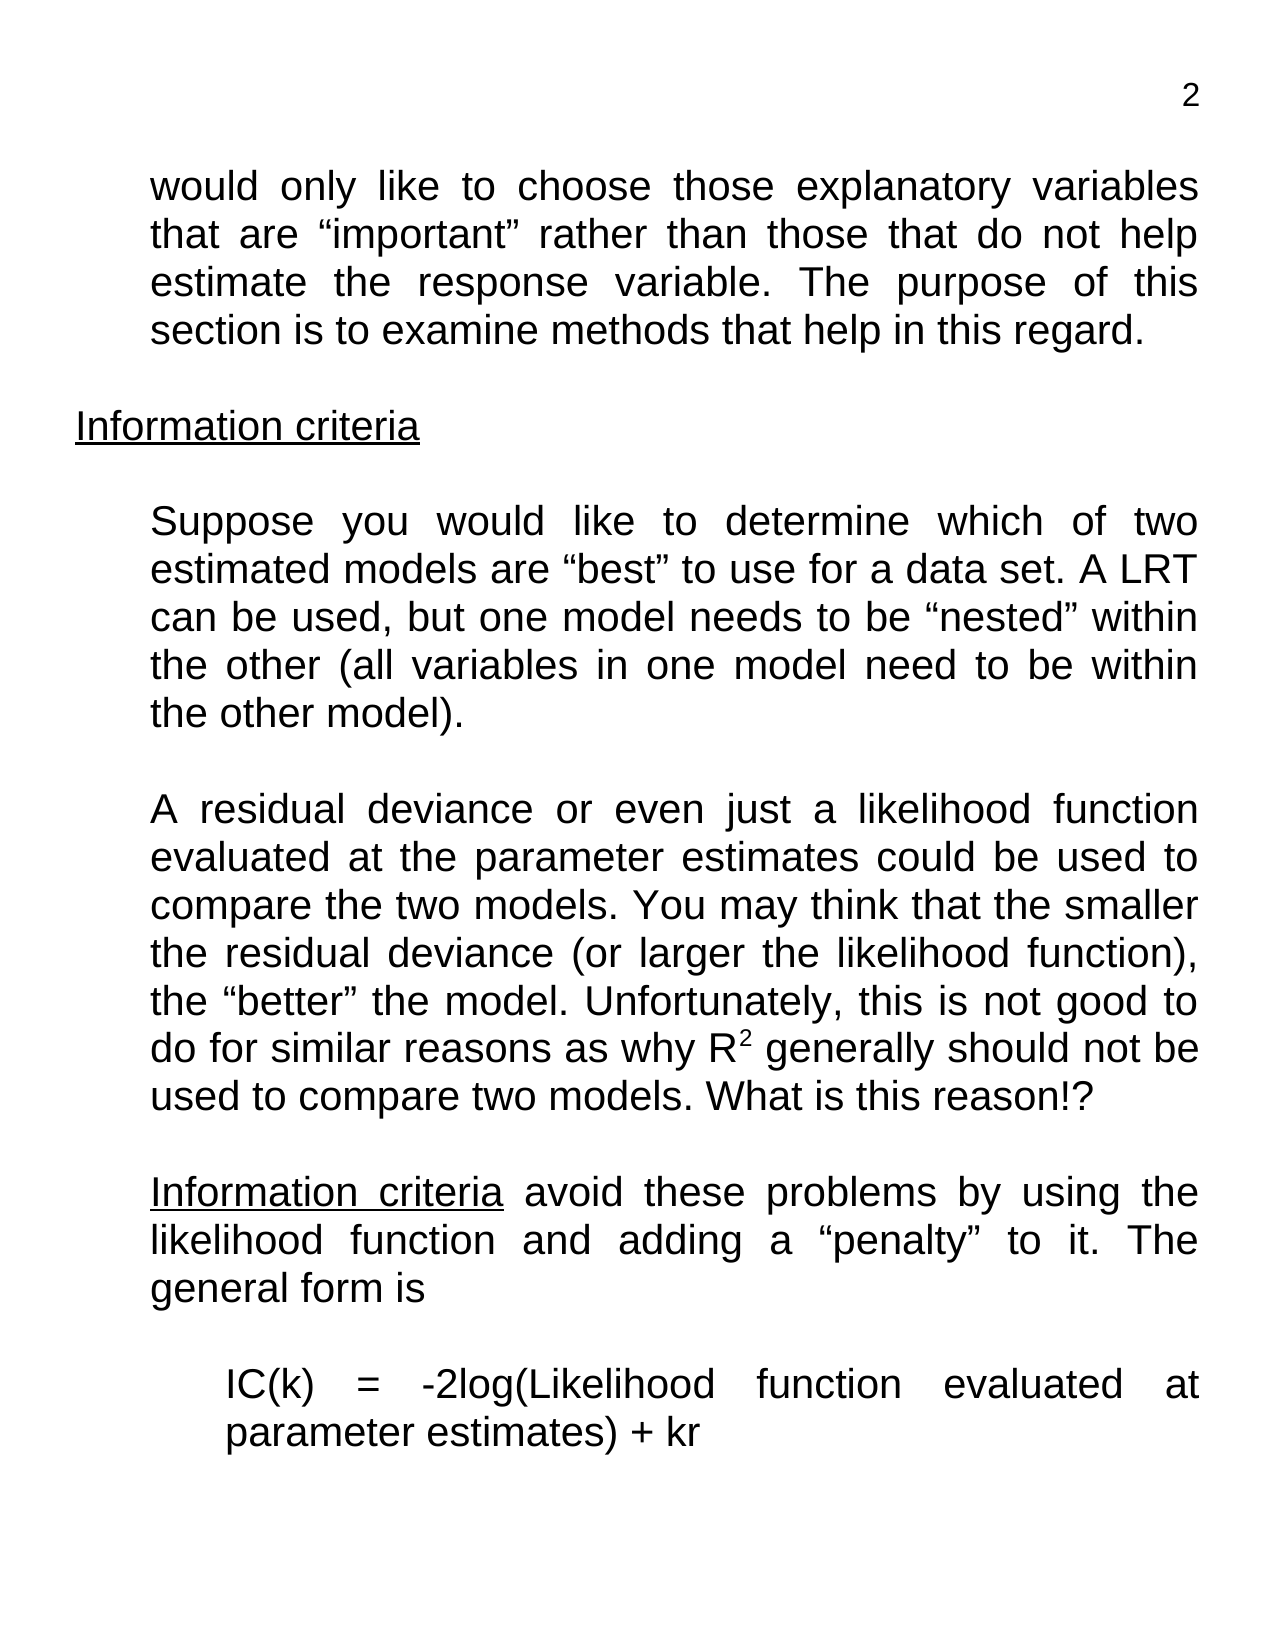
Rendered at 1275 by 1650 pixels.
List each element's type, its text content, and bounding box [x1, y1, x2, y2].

text Information criteria [75, 401, 1200, 449]
text A residual deviance or even just a likelihood function evaluated at the parameter estimates could be used to compare the two models. You may think that the smaller the residual deviance (or larger the likelihood function), the “better” the model. Unfortunately, this is not good to do for similar reasons as why R2 generally should not be used to compare two models. What is this reason!? [150, 784, 1200, 1120]
text Suppose you would like to determine which of two estimated models are “best” to use for a data set. A LRT can be used, but one model needs to be “nested” within the other (all variables in one model need to be within the other model). [150, 497, 1200, 736]
text Information criteria avoid these problems by using the likelihood function and adding a “penalty” to it. The general form is [150, 1168, 1200, 1311]
text IC(k) = -2log(Likelihood function evaluated at parameter estimates) + kr [225, 1359, 1200, 1455]
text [150, 161, 1200, 353]
